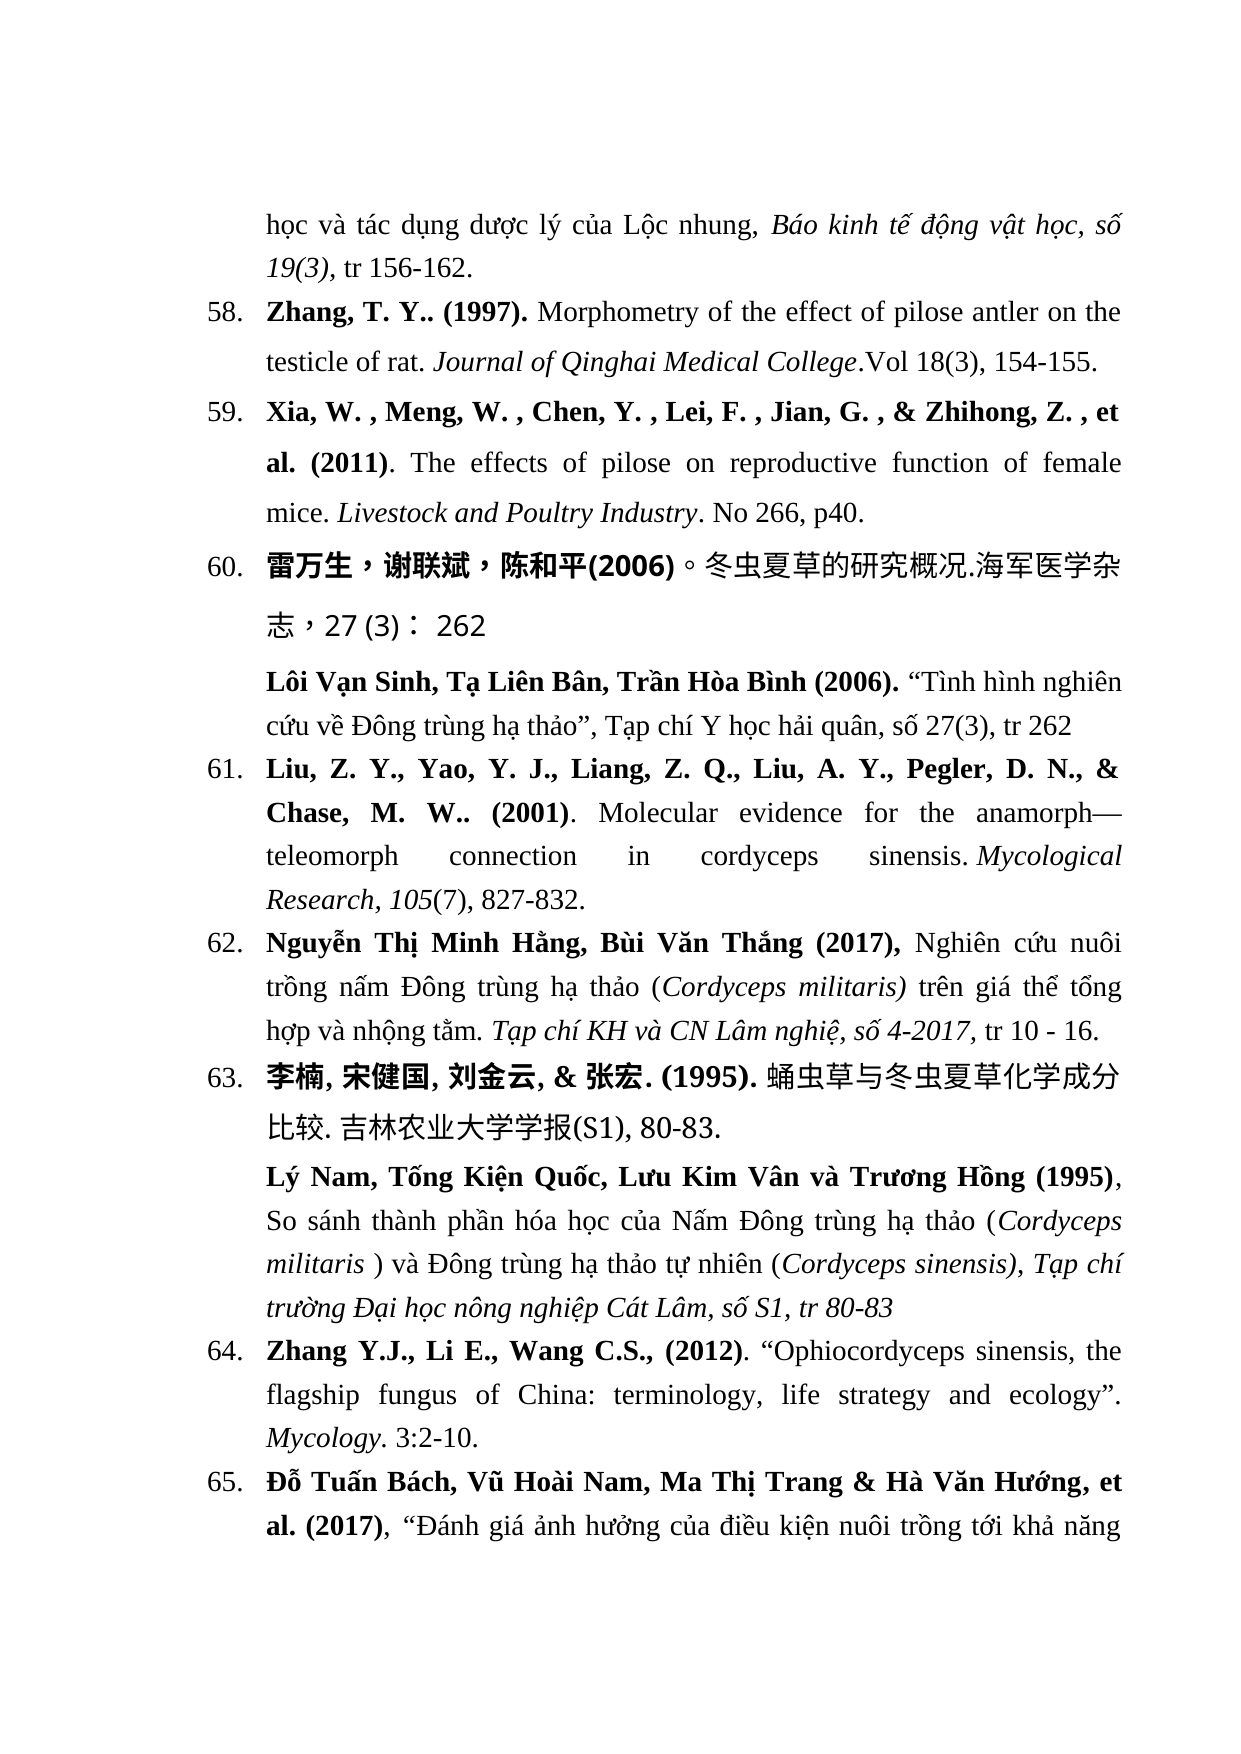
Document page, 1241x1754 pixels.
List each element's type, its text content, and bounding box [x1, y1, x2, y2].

list Liu, Z. Y., Yao, Y. J., Liang, Z. Q., Liu, A. Y., Pegler, D. N., & Chase, M. W.. (2001). Molecular evidence for the anamorph—teleomorph connection in cordyceps sinensis. Mycological Research, 105(7), 827-832. [207, 751, 1122, 916]
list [207, 1464, 1122, 1541]
list 雷万生，谢联斌，陈和平(2006)。冬虫夏草的研究概况.海军医学杂志，27 (3)： 262 [207, 545, 1122, 644]
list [266, 240, 1122, 284]
list Lý Nam, Tống Kiện Quốc, Lưu Kim Vân và Trương Hồng (1995), So sánh thành phần hóa học của Nấm Đông trùng hạ thảo (Cordyceps militaris ) và Đông trùng hạ thảo tự nhiên (Cordyceps sinensis), Tạp chí trường Đại học nông nghiệp Cát Lâm, số S1, tr 80-83 [266, 1159, 1122, 1323]
list Zhang Y.J., Li E., Wang C.S., (2012). “Ophiocordyceps sinensis, the flagship fungus of China: terminology, life strategy and ecology”. Mycology. 3:2-10. [207, 1333, 1122, 1454]
list 李楠, 宋健国, 刘金云, & 张宏. (1995). 蛹虫草与冬虫夏草化学成分比较. 吉林农业大学学报(S1), 80-83. [207, 1056, 1122, 1147]
list Lôi Vạn Sinh, Tạ Liên Bân, Trần Hòa Bình (2006). “Tình hình nghiên cứu về Đông trùng hạ thảo”, Tạp chí Y học hải quân, số 27(3), tr 262 [207, 698, 1122, 741]
list Nguyễn Thị Minh Hằng, Bùi Văn Thắng (2017), Nghiên cứu nuôi trồng nấm Đông trùng hạ thảo (Cordyceps militaris) trên giá thể tổng hợp và nhộng tằm. Tạp chí KH và CN Lâm nghiệ, số 4-2017, tr 10 - 16. [207, 926, 1122, 1046]
list Xia, W. , Meng, W. , Chen, Y. , Lei, F. , Jian, G. , & Zhihong, Z. , et al. (2011). The effects of pilose on reproductive function of female mice. Livestock and Poultry Industry. No 266, p40. [207, 394, 1122, 529]
list Zhang, T. Y.. (1997). Morphometry of the effect of pilose antler on the testicle of rat. Journal of Qinghai Medical College.Vol 18(3), 154-155. [207, 294, 1122, 378]
